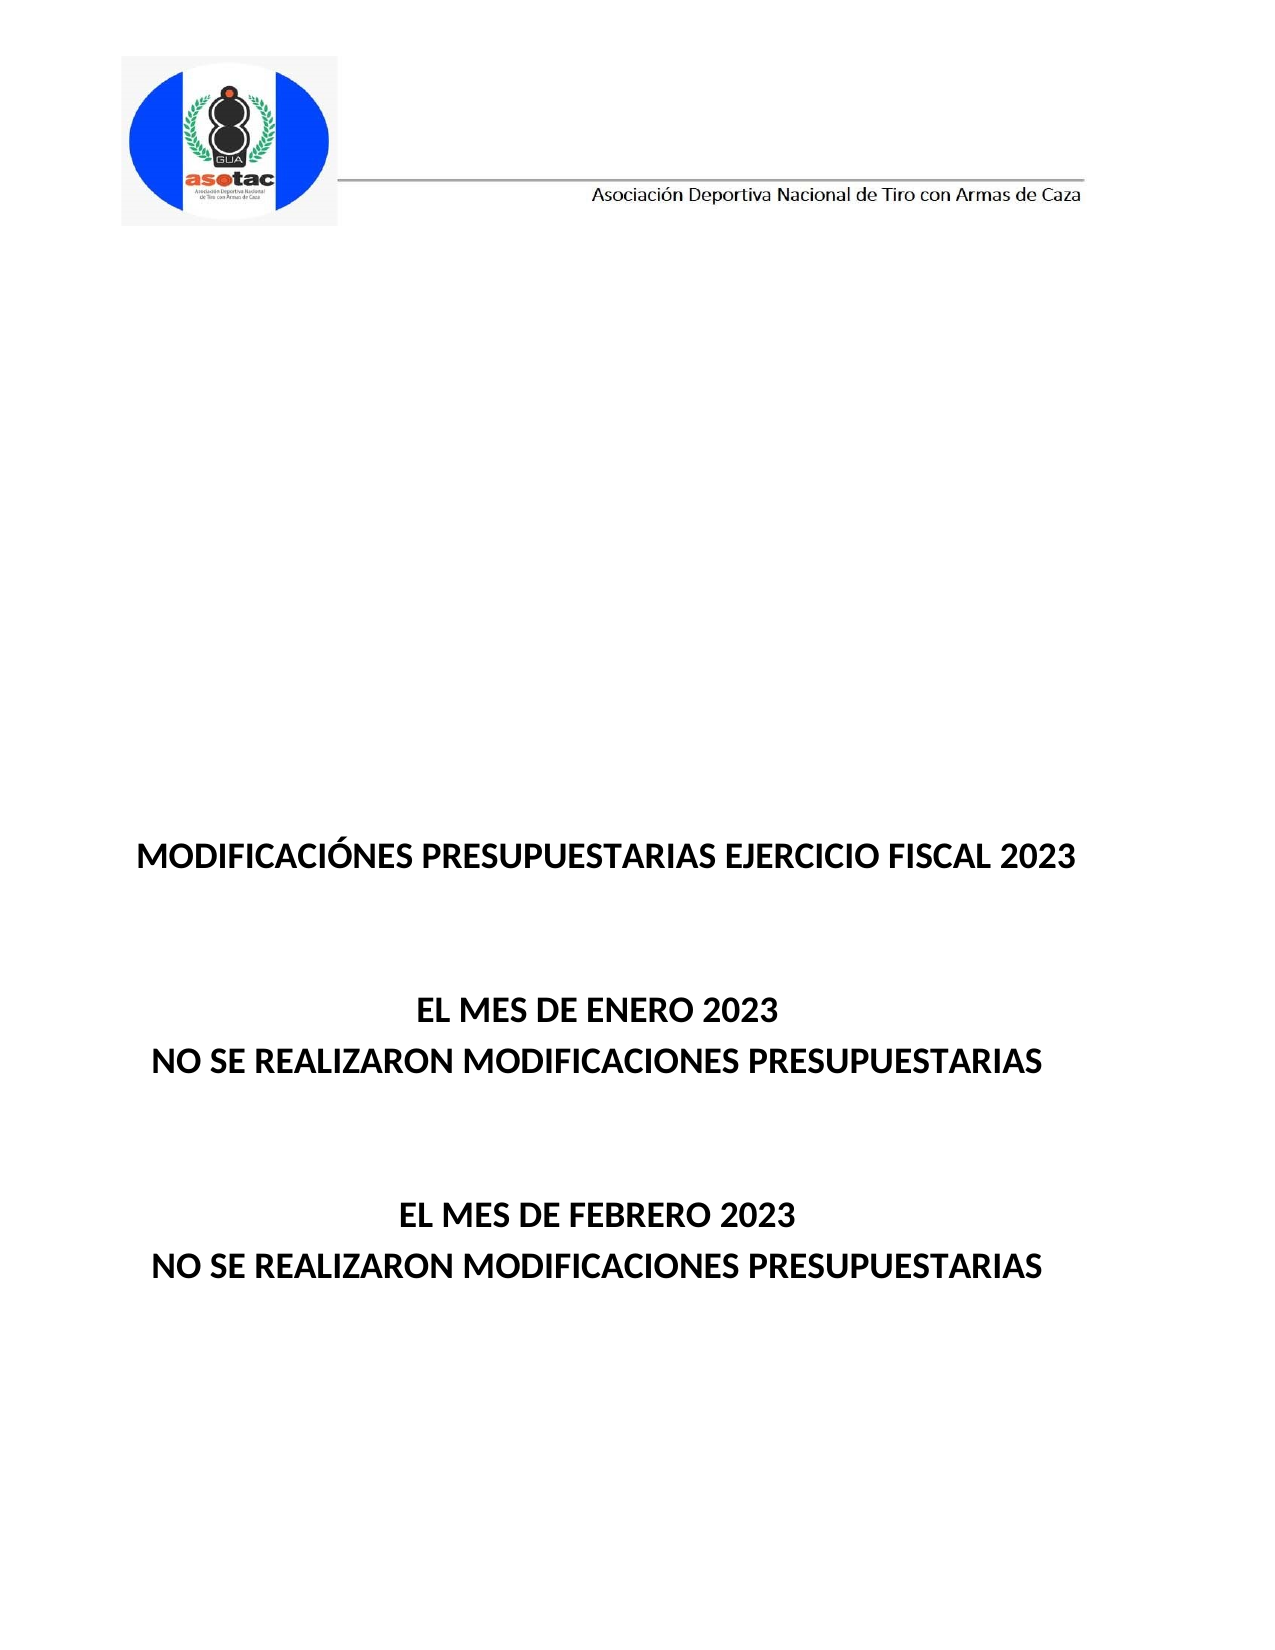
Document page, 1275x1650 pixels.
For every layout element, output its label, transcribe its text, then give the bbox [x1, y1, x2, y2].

text EL MES DE FEBRERO 2023 [118, 1191, 1076, 1237]
picture [121, 56, 1094, 226]
text NO SE REALIZARON MODIFICACIONES PRESUPUESTARIAS [118, 1242, 1076, 1288]
text NO SE REALIZARON MODIFICACIONES PRESUPUESTARIAS [118, 1037, 1076, 1083]
text MODIFICACIÓNES PRESUPUESTARIAS EJERCICIO FISCAL 2023 [118, 832, 1076, 878]
text EL MES DE ENERO 2023 [118, 986, 1076, 1032]
